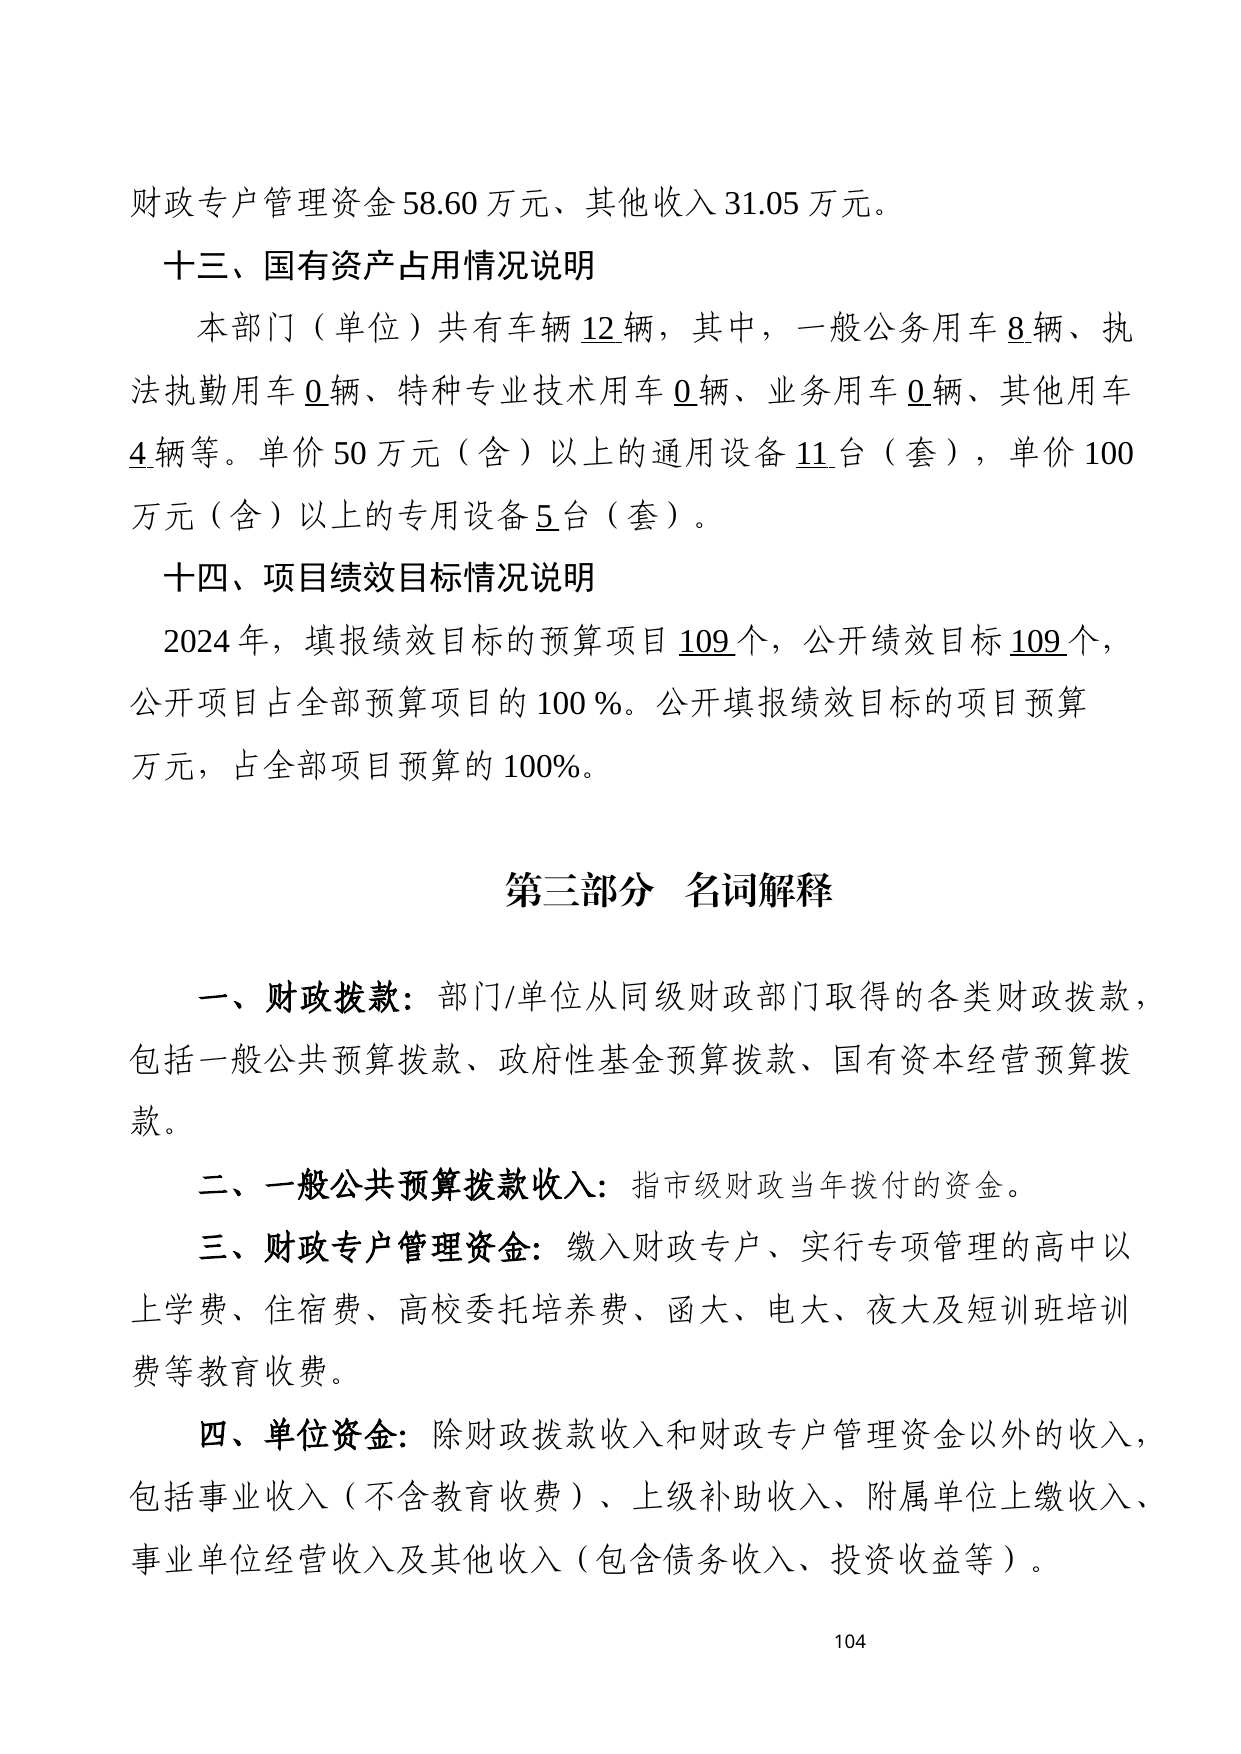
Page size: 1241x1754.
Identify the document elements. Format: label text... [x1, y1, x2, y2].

text 十四、项目绩效目标情况说明 [129, 539, 1134, 602]
text 一、财政拨款：部门/单位从同级财政部门取得的各类财政拨款，包括一般公共预算拨款、政府性基金预算拨款、国有资本经营预算拨款。 [129, 959, 1134, 1146]
text 四、单位资金：除财政拨款收入和财政专户管理资金以外的收入，包括事业收入（不含教育收费）、上级补助收入、附属单位上缴收入、事业单位经营收入及其他收入（包含债务收入、投资收益等）。 [129, 1396, 1134, 1584]
subtitle 第三部分 名词解释 [129, 853, 1134, 916]
text 十三、国有资产占用情况说明 [129, 227, 1134, 289]
text 三、财政专户管理资金：缴入财政专户、实行专项管理的高中以上学费、住宿费、高校委托培养费、函大、电大、夜大及短训班培训费等教育收费。 [129, 1209, 1134, 1396]
text 二、一般公共预算拨款收入：指市级财政当年拨付的资金。 [129, 1146, 1134, 1209]
text 本部门（单位）共有车辆12辆，其中，一般公务用车8辆、执法执勤用车0辆、特种专业技术用车0辆、业务用车0辆、其他用车4辆等。单价50万元（含）以上的通用设备11台（套），单价100万元（含）以上的专用设备5台（套）。 [129, 289, 1134, 539]
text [129, 164, 1134, 227]
text 2024年，填报绩效目标的预算项目109个，公开绩效目标109个，公开项目占全部预算项目的100 %。公开填报绩效目标的项目预算 万元，占全部项目预算的100%。 [129, 602, 1134, 852]
